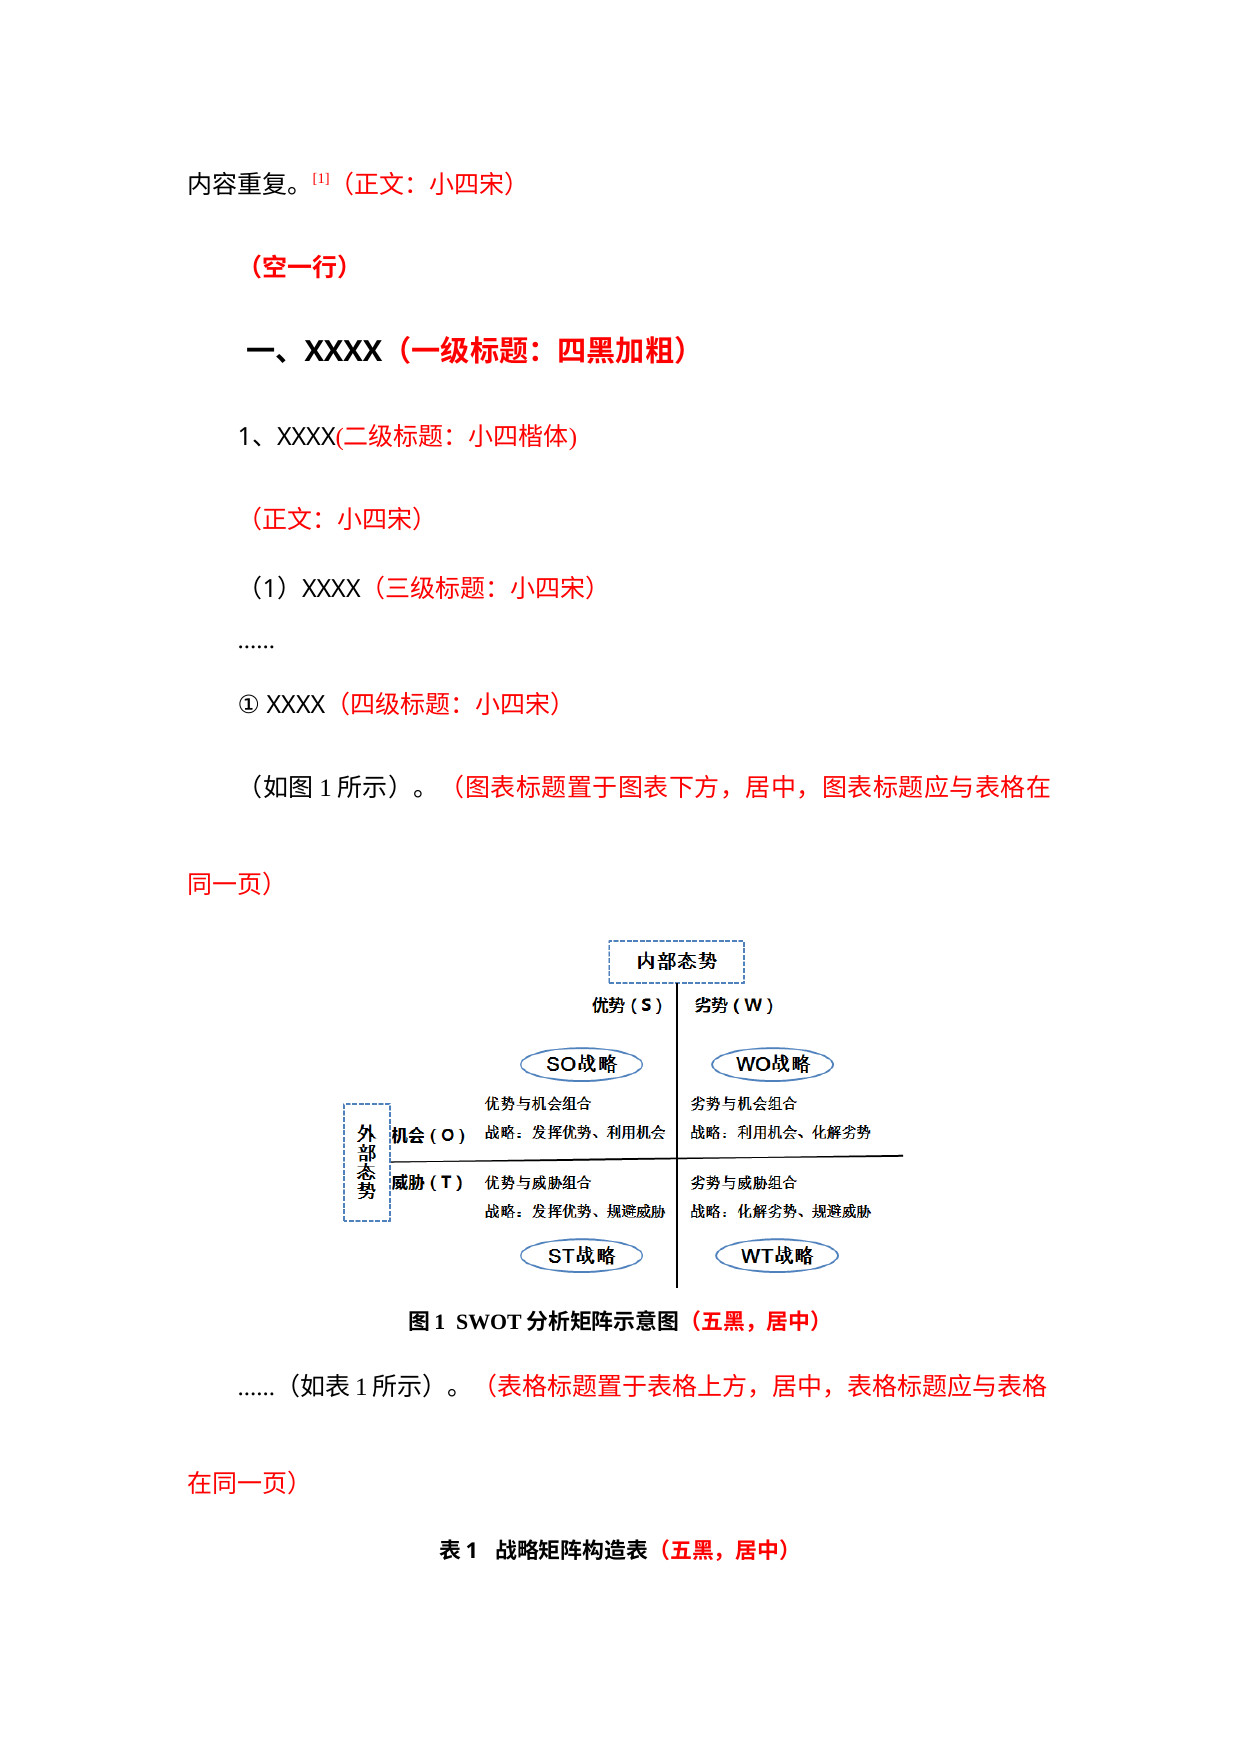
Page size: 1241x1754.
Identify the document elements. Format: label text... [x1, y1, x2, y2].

text ......（如表1所示）。（表格标题置于表格上方，居中，表格标题应与表格在同一页） [187, 1352, 1053, 1514]
text 一、XXXX（一级标题：四黑加粗） [187, 316, 1053, 381]
text 图1 SWOT分析矩阵示意图（五黑，居中） [187, 1304, 1053, 1336]
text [187, 150, 1053, 215]
text （如图1所示）。（图表标题置于图表下方，居中，图表标题应与表格在同一页） [187, 753, 1053, 916]
picture [337, 933, 904, 1288]
text ① XXXX（四级标题：小四宋） [187, 670, 1053, 735]
text ...... [187, 623, 1053, 656]
text （空一行） [187, 233, 1053, 298]
text （正文：小四宋） [187, 486, 1053, 551]
text 表1 战略矩阵构造表（五黑，居中） [187, 1533, 1053, 1565]
text （1）XXXX（三级标题：小四宋） [187, 569, 1053, 605]
text 1、XXXX(二级标题：小四楷体) [187, 402, 1053, 467]
